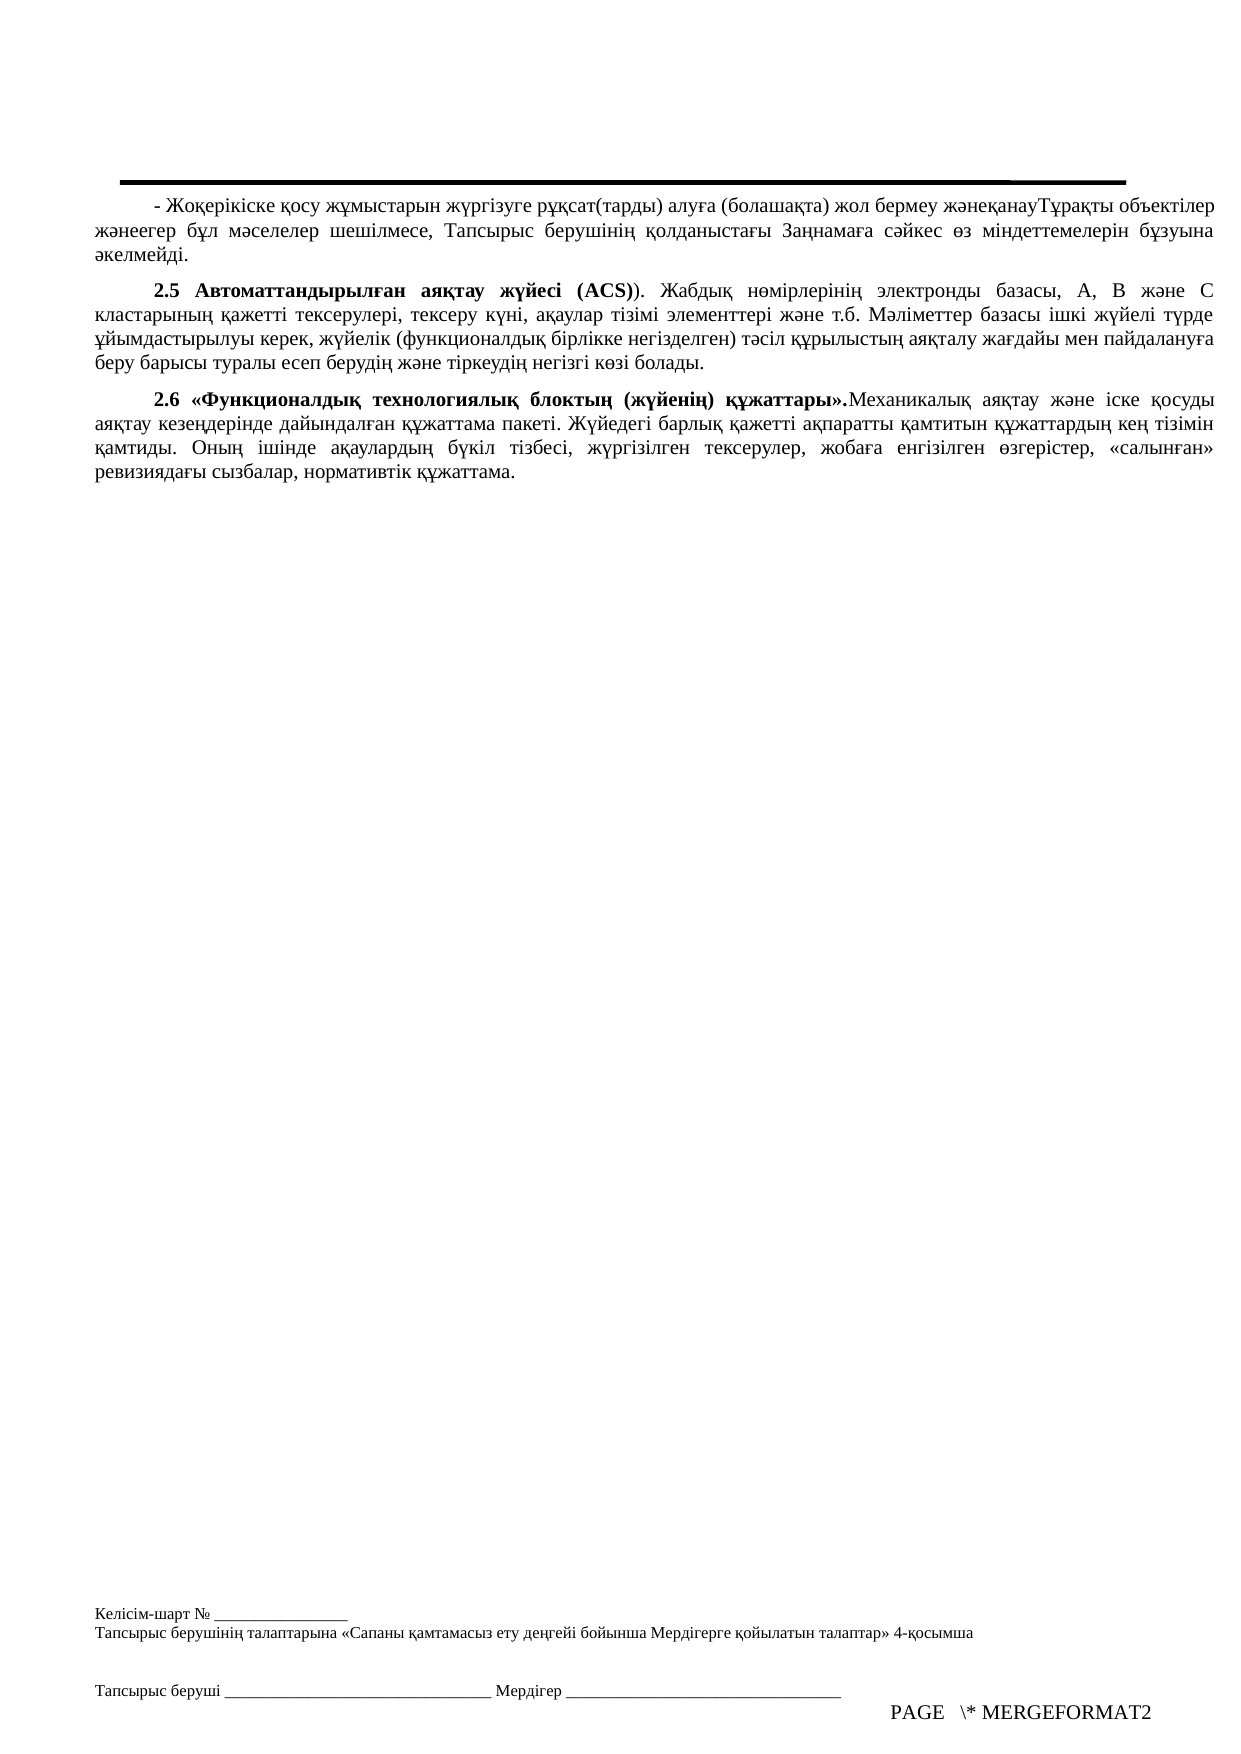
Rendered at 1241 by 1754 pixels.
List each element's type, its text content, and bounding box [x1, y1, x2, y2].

text - Жоқерікіске қосу жұмыстарын жүргізуге рұқсат(тарды) алуға (болашақта) жол бермеу жәнеқанауТұрақты объектілер жәнеегер бұл мәселелер шешілмесе, Тапсырыс берушінің қолданыстағы Заңнамаға сәйкес өз міндеттемелерін бұзуына әкелмейді. [94, 193, 1215, 266]
text 2.6 «Функционалдық технологиялық блоктың (жүйенің) құжаттары».Механикалық аяқтау және іске қосуды аяқтау кезеңдерінде дайындалған құжаттама пакеті. Жүйедегі барлық қажетті ақпаратты қамтитын құжаттардың кең тізімін қамтиды. Оның ішінде ақаулардың бүкіл тізбесі, жүргізілген тексерулер, жобаға енгізілген өзгерістер, «салынған» ревизиядағы сызбалар, нормативтік құжаттама. [94, 387, 1215, 483]
text 2.5 Автоматтандырылған аяқтау жүйесі (ACS)). Жабдық нөмірлерінің электронды базасы, А, В және С кластарының қажетті тексерулері, тексеру күні, ақаулар тізімі элементтері және т.б. Мәліметтер базасы ішкі жүйелі түрде ұйымдастырылуы керек, жүйелік (функционалдық бірлікке негізделген) тәсіл құрылыстың аяқталу жағдайы мен пайдалануға беру барысы туралы есеп берудің және тіркеудің негізгі көзі болады. [94, 278, 1215, 374]
